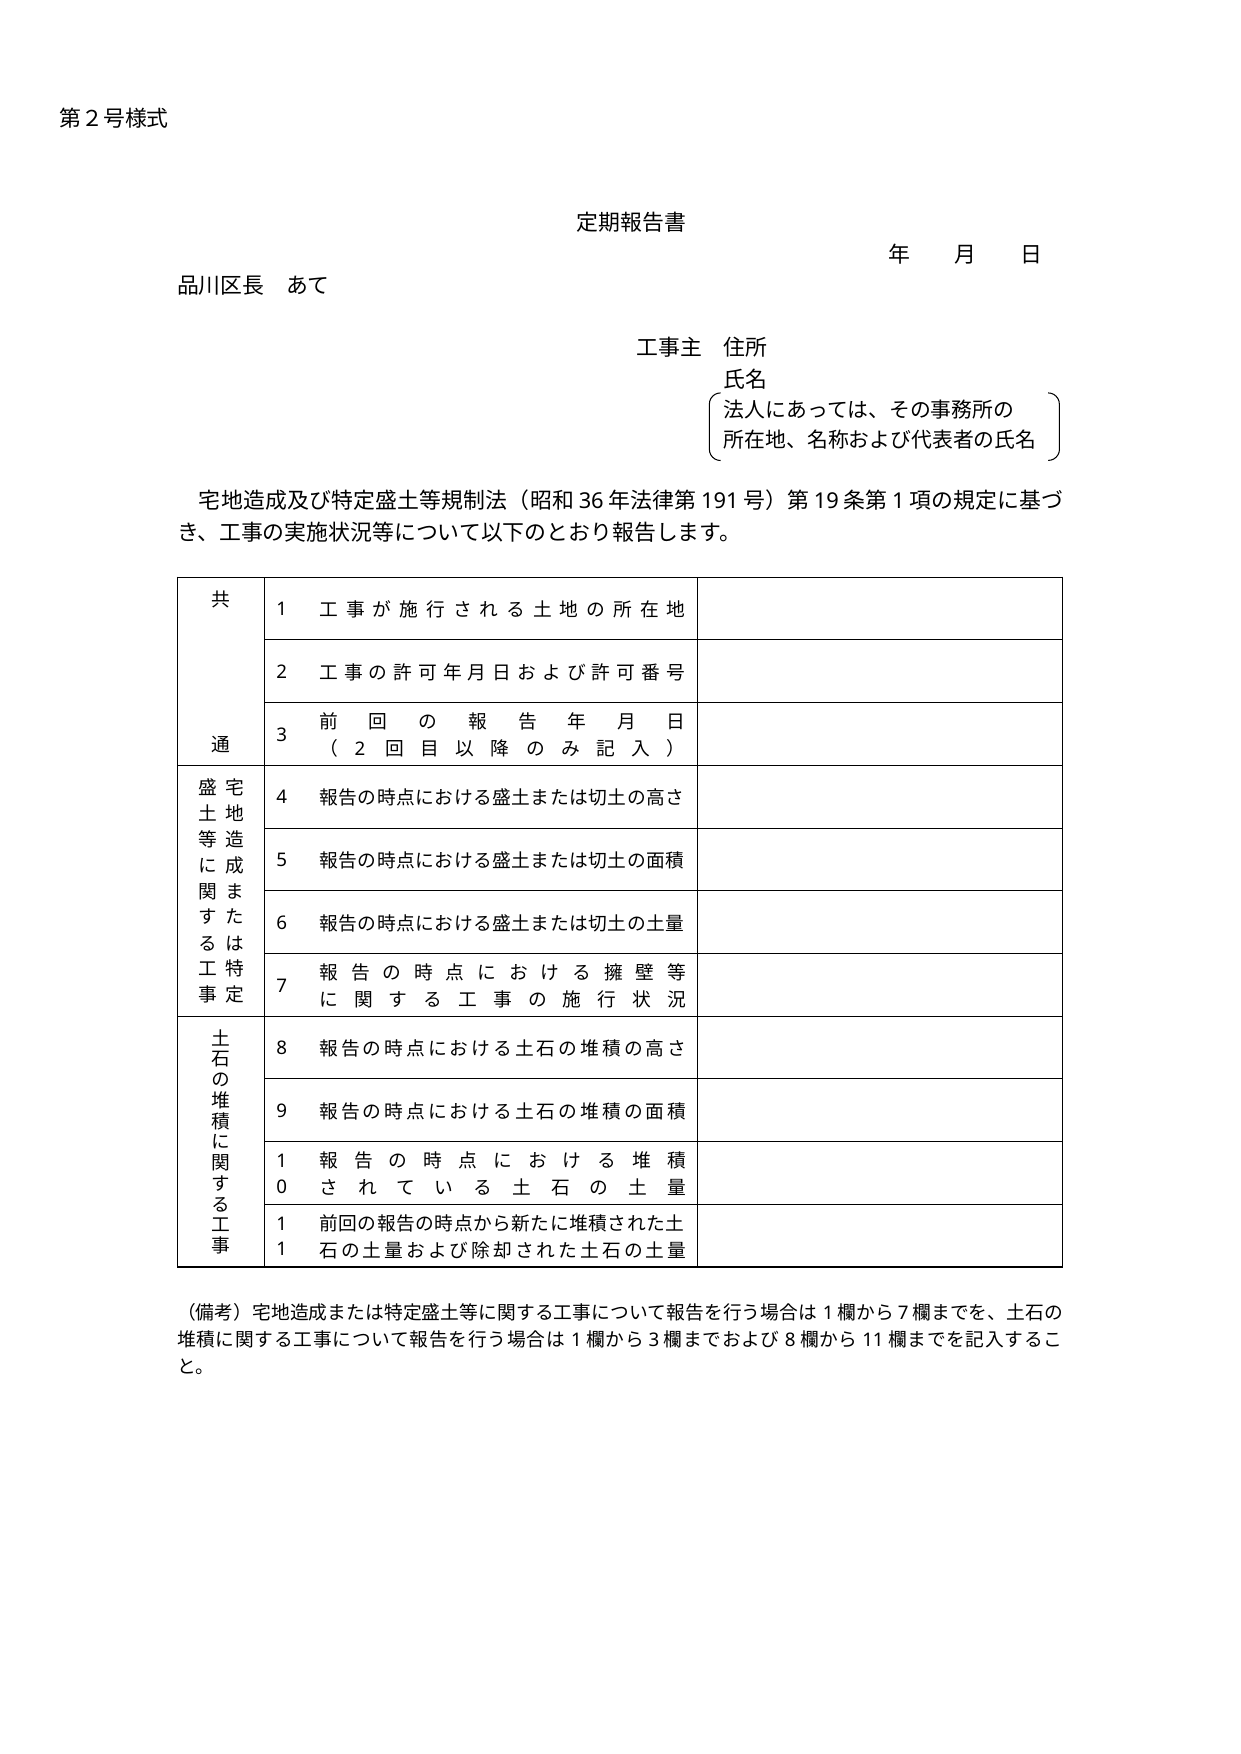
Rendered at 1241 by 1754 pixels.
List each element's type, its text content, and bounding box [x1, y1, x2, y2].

table_header 定期報告書 年 月 日 品川区長 あて 工事主 住所 氏名 法人にあっては、その事務所の 所在地、名称および代表者の氏名 宅地造成及び特定盛土等規制法（昭和36年法律第191号）第19条第1項の規定に基づき、工事の実施状況等について以下のとおり報告します。 （備考）宅地造成または特定盛土等に関する工事について報告を行う場合は1欄から7欄までを、土石の堆積に関する工事について報告を行う場合は1欄から3欄までおよび8欄から11欄までを記入すること。 [166, 175, 1074, 1409]
subtitle 第２号様式 [59, 101, 1181, 133]
